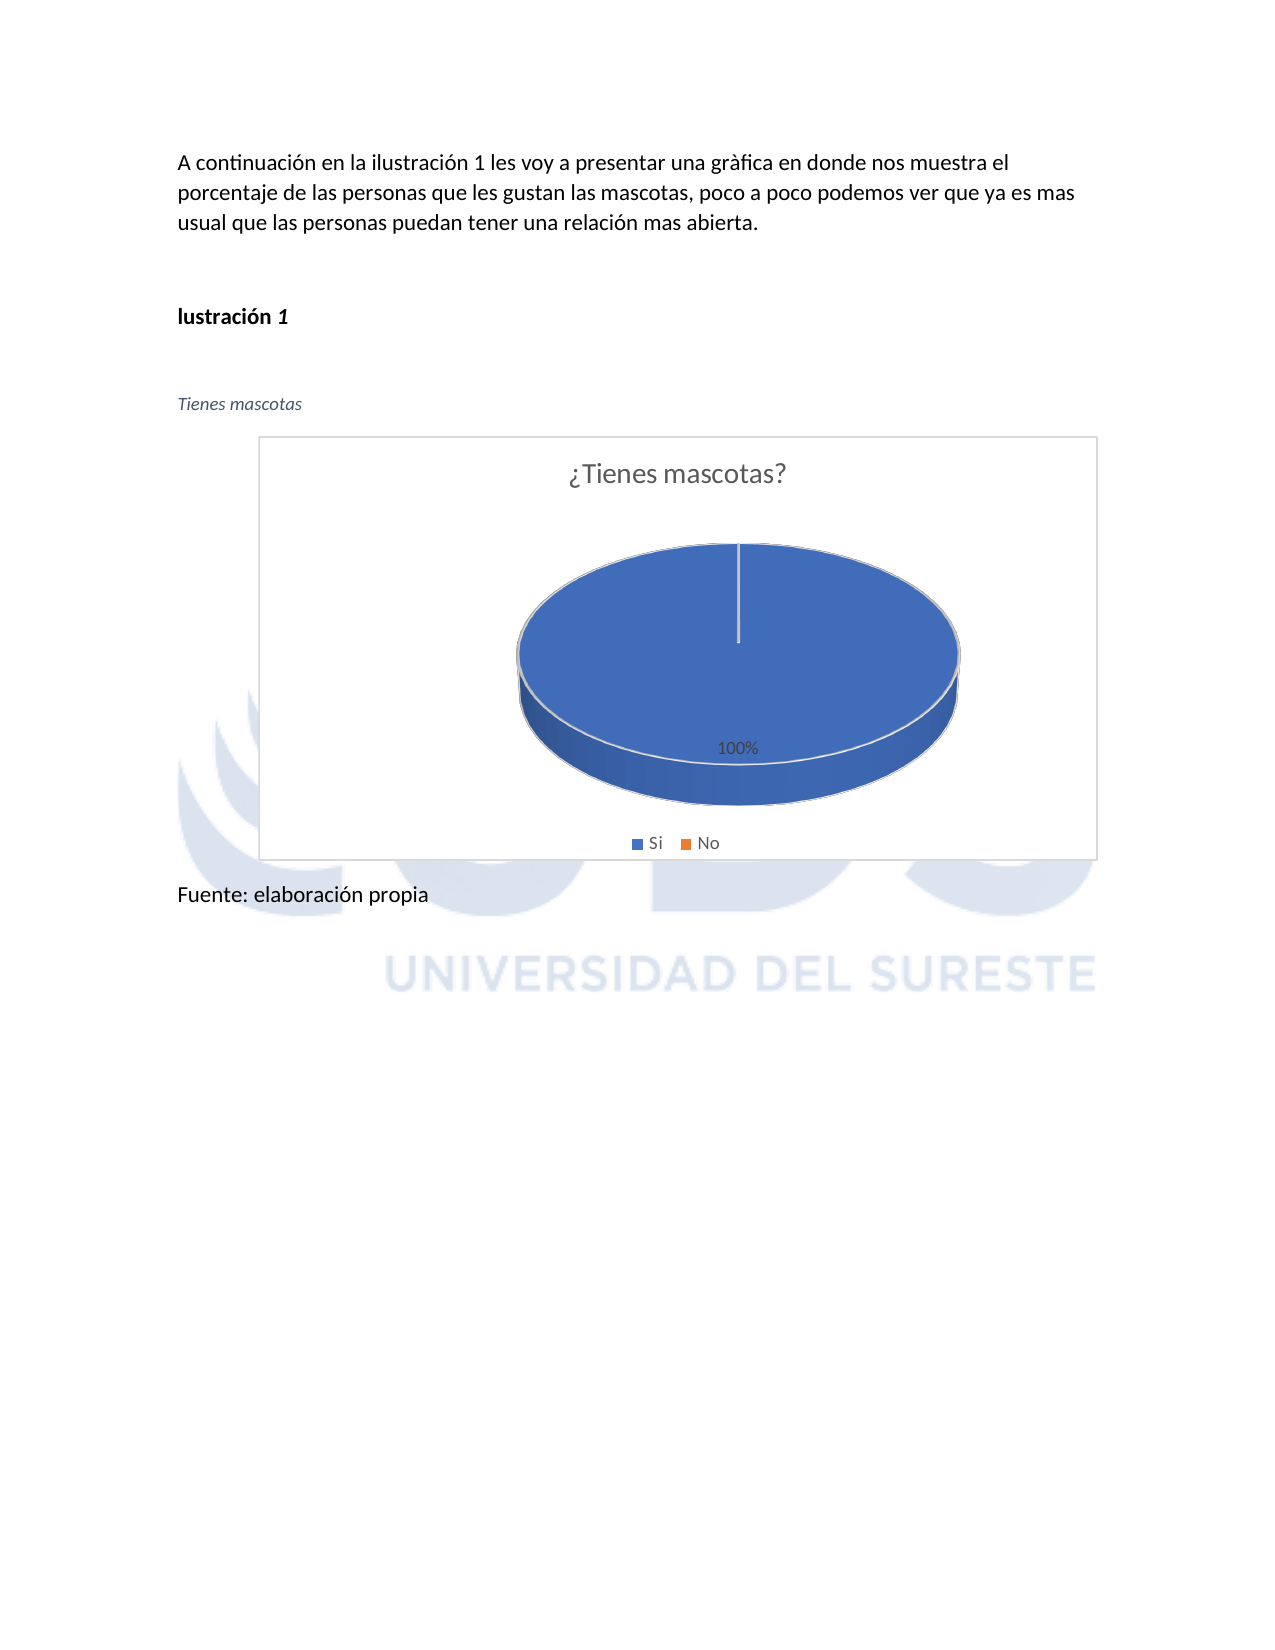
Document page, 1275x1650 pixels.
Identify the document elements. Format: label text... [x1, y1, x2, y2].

text A continuación en la ilustración 1 les voy a presentar una gràfica en donde nos muestra el porcentaje de las personas que les gustan las mascotas, poco a poco podemos ver que ya es mas usual que las personas puedan tener una relación mas abierta. [177, 148, 1098, 236]
text Tienes mascotas [177, 392, 1098, 415]
text Fuente: elaboración propia [177, 880, 1098, 908]
text lustración 1 [177, 302, 1098, 330]
